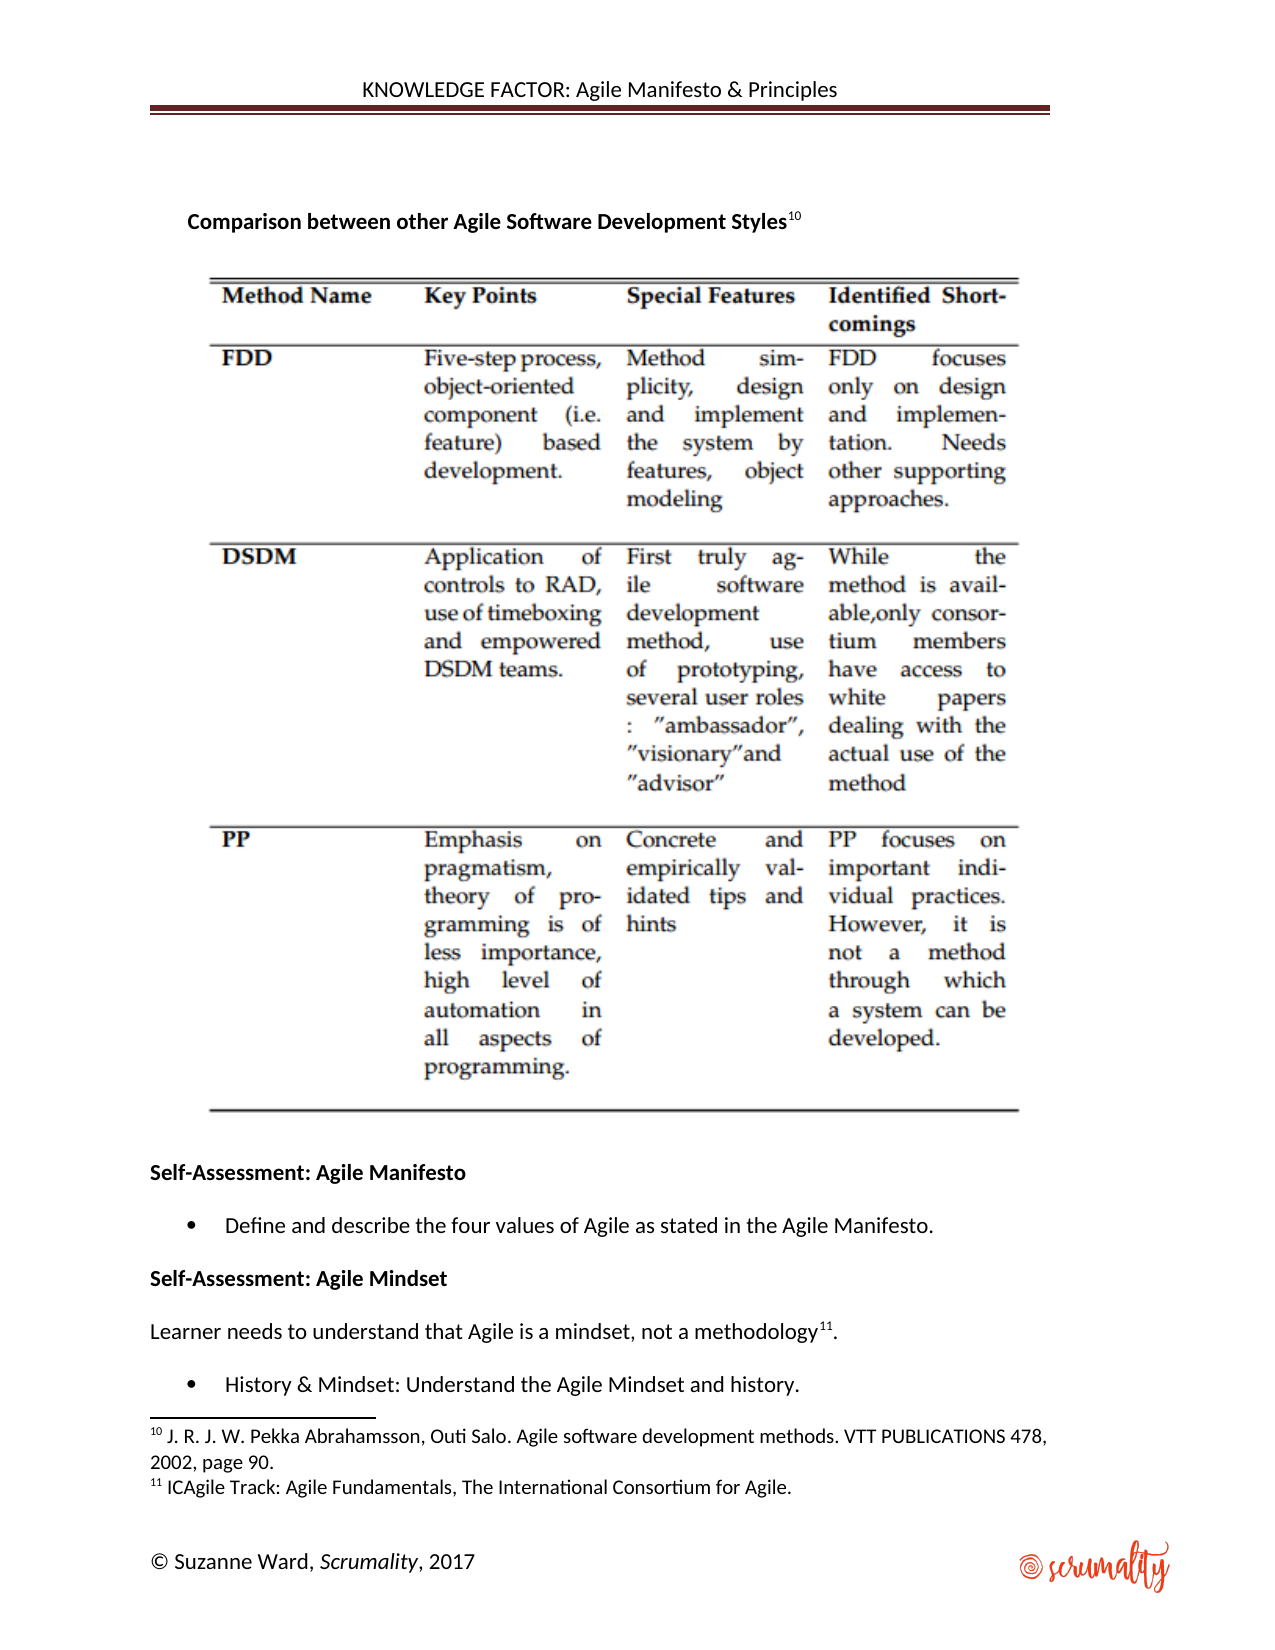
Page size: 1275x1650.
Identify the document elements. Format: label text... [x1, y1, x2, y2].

text Comparison between other Agile Software Development Styles [187, 207, 1050, 235]
text Self-Assessment: Agile Manifesto [150, 1158, 1050, 1186]
text Self-Assessment: Agile Mindset [150, 1264, 1050, 1292]
list Define and describe the four values of Agile as stated in the Agile Manifesto. [187, 1211, 1050, 1239]
list History & Mindset: Understand the Agile Mindset and history. [187, 1370, 1050, 1398]
picture [1001, 1495, 1188, 1638]
picture [187, 264, 1050, 1130]
text Learner needs to understand that Agile is a mindset, not a methodology. [150, 1317, 1050, 1345]
